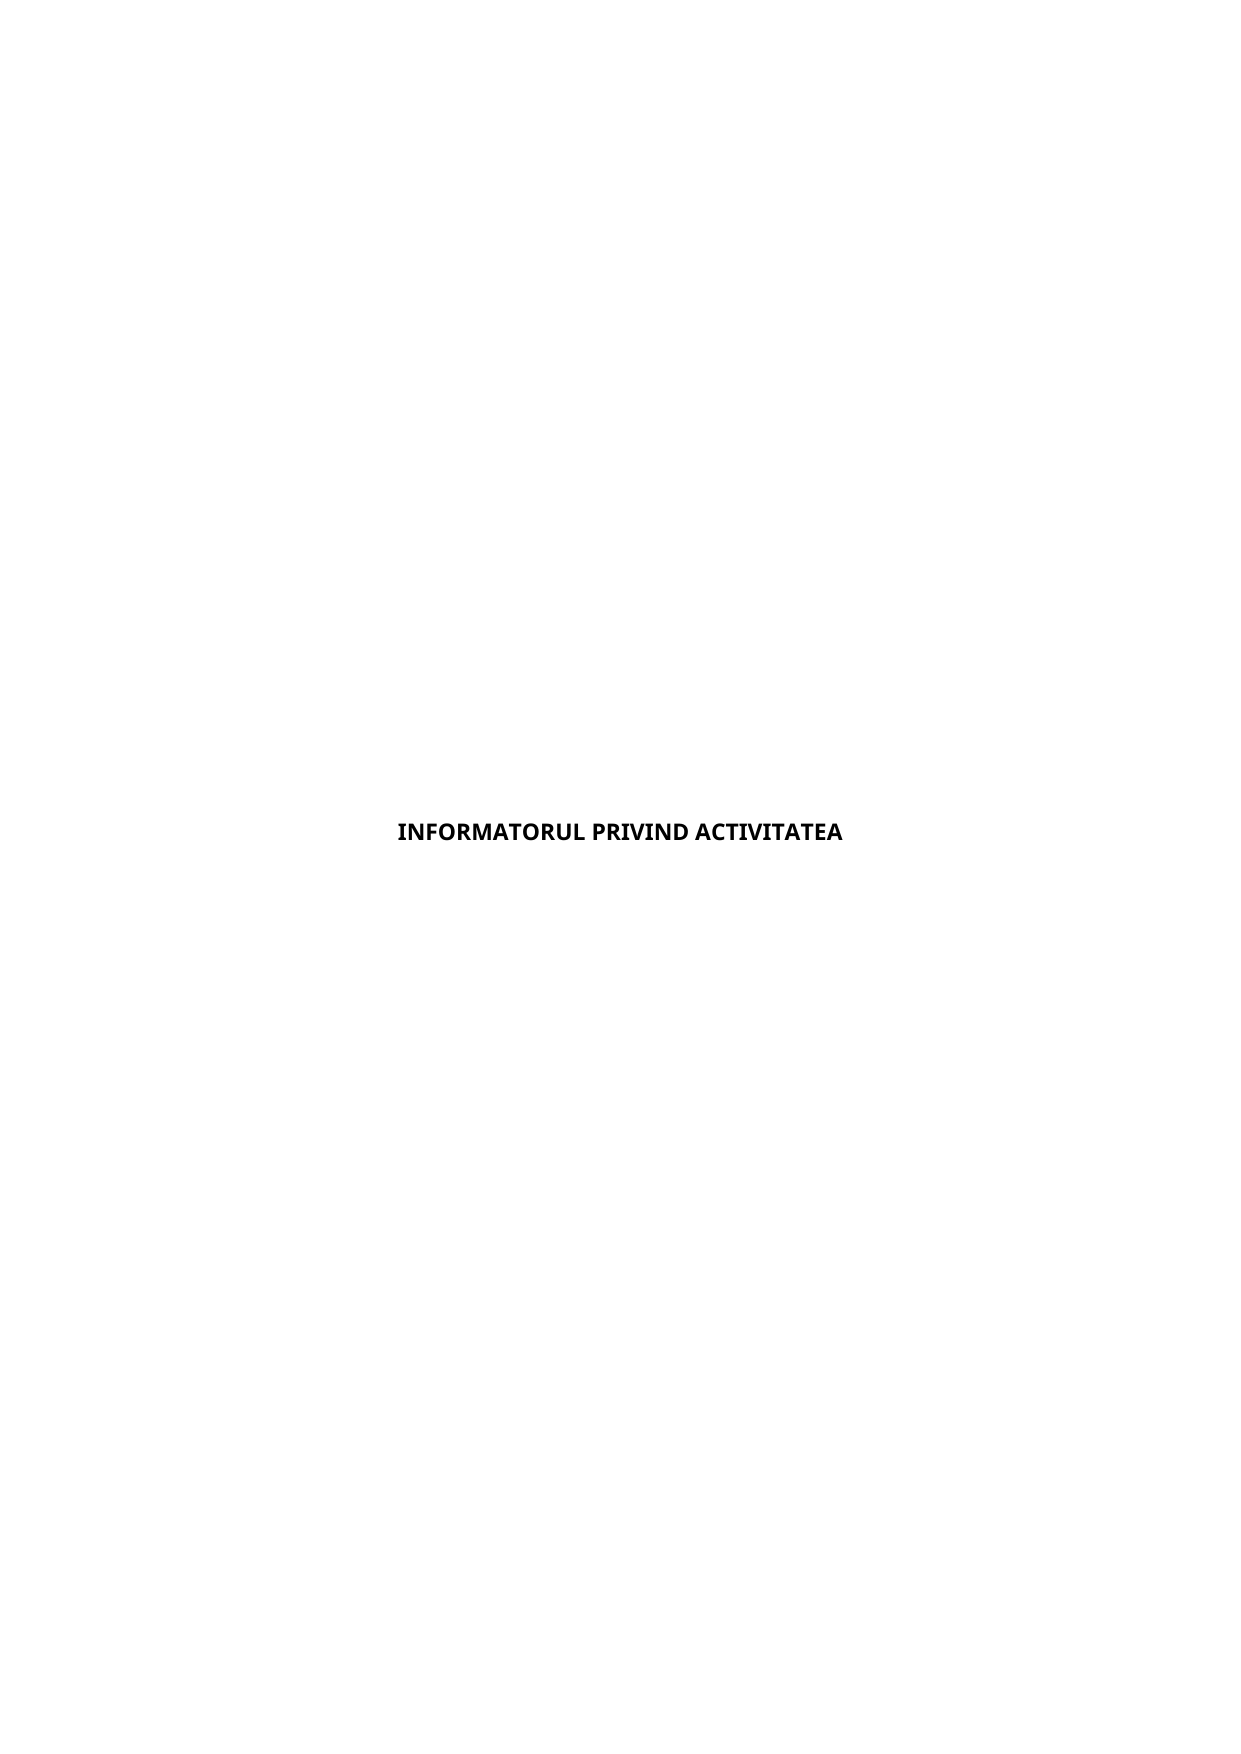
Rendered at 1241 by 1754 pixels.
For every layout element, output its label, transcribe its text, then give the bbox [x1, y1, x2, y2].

text INFORMATORUL PRIVIND ACTIVITATEA [118, 816, 1122, 847]
